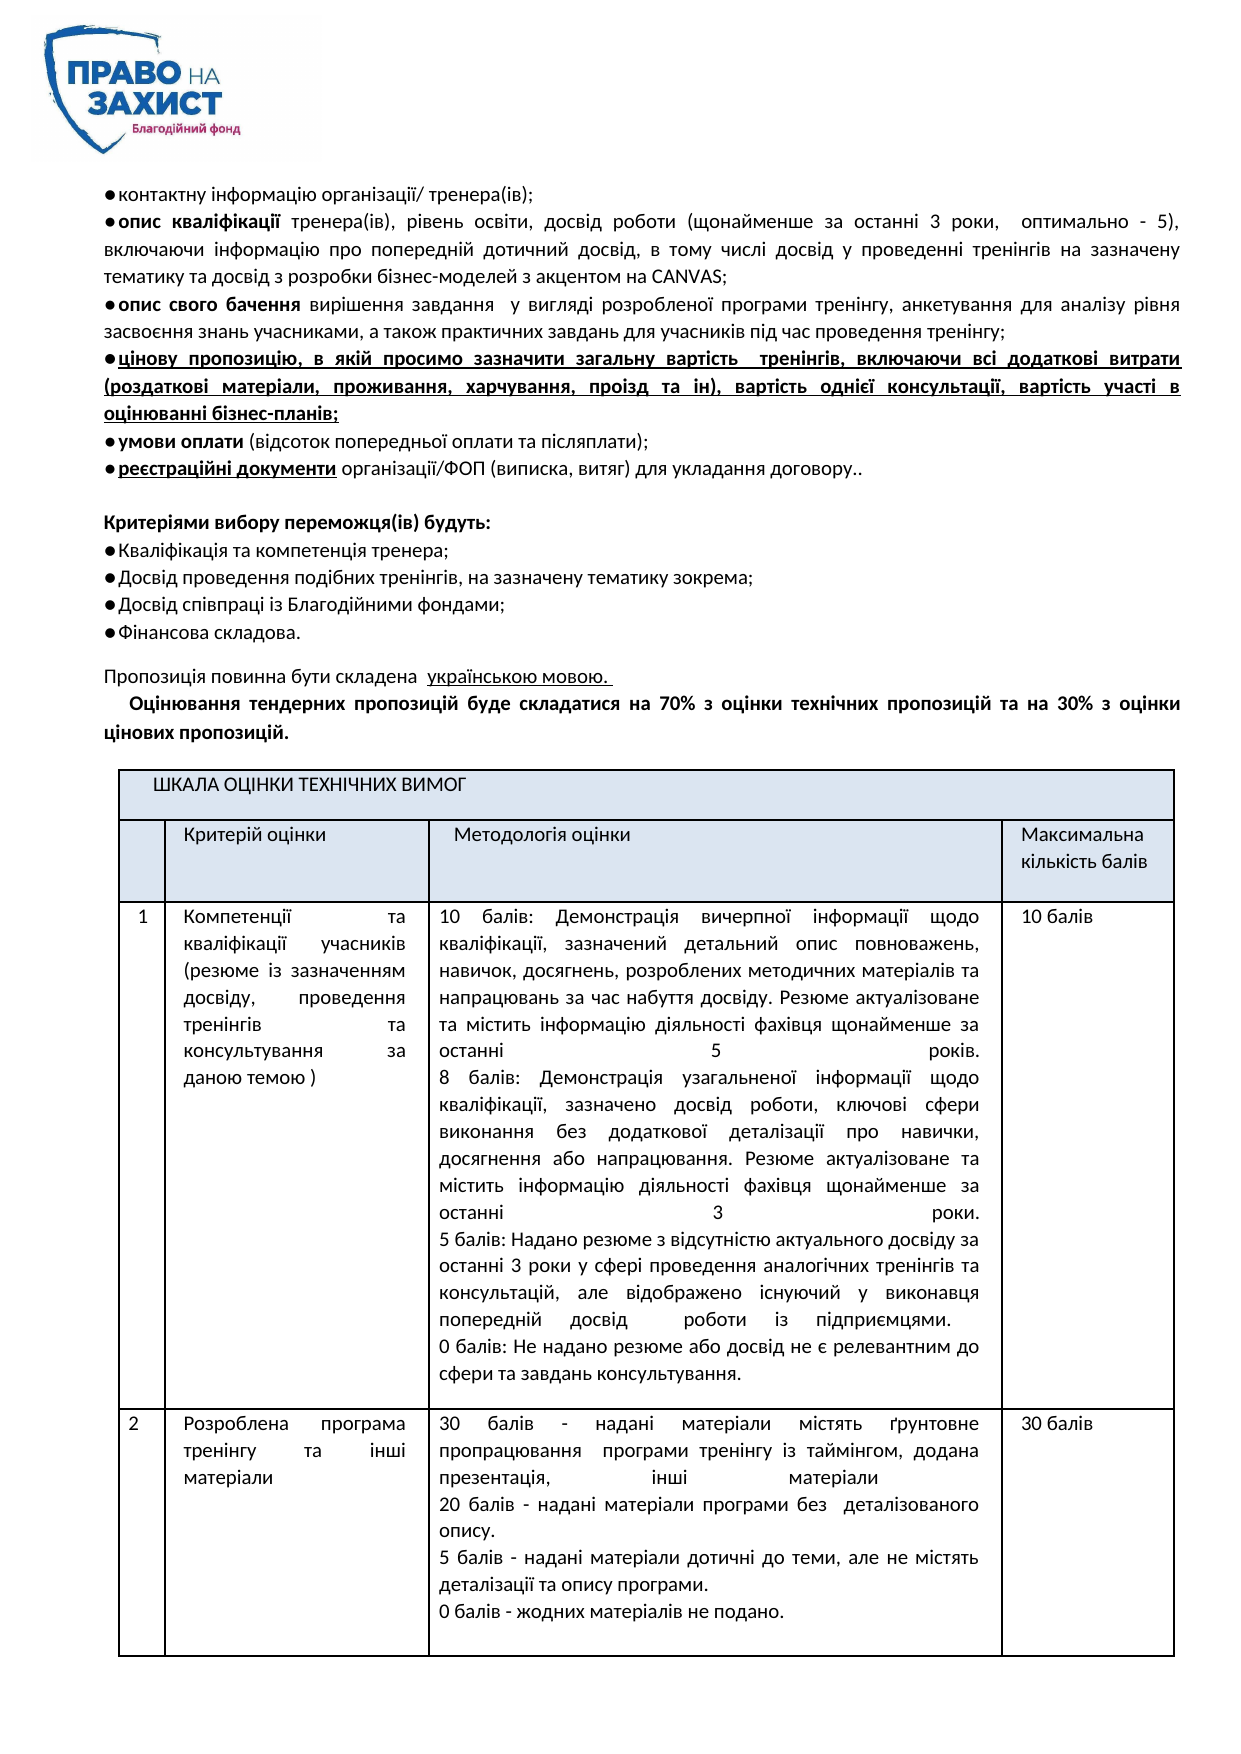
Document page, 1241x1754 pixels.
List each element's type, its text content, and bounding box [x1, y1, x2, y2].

list Досвід проведення подібних тренінгів, на зазначену тематику зокрема; [103, 564, 1182, 590]
list цінову пропозицію, в якій просимо зазначити загальну вартість тренінгів, включаючи всі додаткові витрати (роздаткові матеріали, проживання, харчування, проізд та ін), вартість однієї консультації, вартість участі в оцінюванні бізнес-планів; [103, 346, 1182, 426]
table_cell Компетенції та кваліфікації учасників (резюме із зазначенням досвіду, проведення тренінгів та консультування за даною темою ) [166, 903, 428, 1408]
list реєстраційні документи організації/ФОП (виписка, витяг) для укладання договору.. [103, 455, 1182, 481]
list опис свого бачення вирішення завдання у вигляді розробленої програми тренінгу, анкетування для аналізу рівня засвоєння знань учасниками, а також практичних завдань для учасників під час проведення тренінгу; [103, 291, 1182, 344]
table_cell 10 балів [1003, 903, 1173, 1408]
list Досвід співпраці із Благодійними фондами; [103, 592, 1182, 617]
text Оцінювання тендерних пропозицій буде складатися на 70% з оцінки технічних пропозицій та на 30% з оцінки цінових пропозицій. [103, 690, 1182, 744]
picture [31, 15, 322, 162]
list Фінансова складова. [103, 619, 1182, 644]
list контактну інформацію організації/ тренера(ів); [103, 181, 1182, 207]
table_cell 10 балів: Демонстрація вичерпної інформації щодо кваліфікації, зазначений детальний опис повноважень, навичок, досягнень, розроблених методичних матеріалів та напрацювань за час набуття досвіду. Резюме актуалізоване та містить інформацію діяльності фахівця щонайменше за останні 5 років. 8 балів: Демонстрація узагальненої інформації щодо кваліфікації, зазначено досвід роботи, ключові сфери виконання без додаткової деталізації про навички, досягнення або напрацювання. Резюме актуалізоване та містить інформацію діяльності фахівця щонайменше за останні 3 роки. 5 балів: Надано резюме з відсутністю актуального досвіду за останні 3 роки у сфері проведення аналогічних тренінгів та консультацій, але відображено існуючий у виконавця попередній досвід роботи із підприємцями. 0 балів: Не надано резюме або досвід не є релевантним до сфери та завдань консультування. [430, 903, 1001, 1408]
list опис кваліфікації тренера(ів), рівень освіти, досвід роботи (щонайменше за останні 3 роки, оптимально - 5), включаючи інформацію про попередній дотичний досвід, в тому числі досвід у проведенні тренінгів на зазначену тематику та досвід з розробки бізнес-моделей з акцентом на CANVAS; [103, 209, 1182, 289]
text Критеріями вибору переможця(ів) будуть: [103, 509, 1182, 535]
list умови оплати (відсоток попередньої оплати та післяплати); [103, 428, 1182, 453]
table_header ШКАЛА ОЦІНКИ ТЕХНІЧНИХ ВИМОГ [120, 771, 1173, 819]
list Кваліфікація та компетенція тренера; [103, 537, 1182, 562]
table_cell Критерій оцінки [166, 821, 428, 901]
table_cell 2 [120, 1410, 164, 1654]
table_cell 30 балів [1003, 1410, 1173, 1654]
table_cell Розроблена програма тренінгу та інші матеріали [166, 1410, 428, 1654]
table_cell Методологія оцінки [430, 821, 1001, 901]
table_cell Максимальна кількість балів [1003, 821, 1173, 901]
table_cell 1 [120, 903, 164, 1408]
table_cell [120, 821, 164, 901]
text Пропозиція повинна бути складена українською мовою. [103, 663, 1182, 688]
table_cell 30 балів - надані матеріали містять ґрунтовне пропрацювання програми тренінгу із таймінгом, додана презентація, інші матеріали 20 балів - надані матеріали програми без деталізованого опису. 5 балів - надані матеріали дотичні до теми, але не містять деталізації та опису програми. 0 балів - жодних матеріалів не подано. [430, 1410, 1001, 1654]
